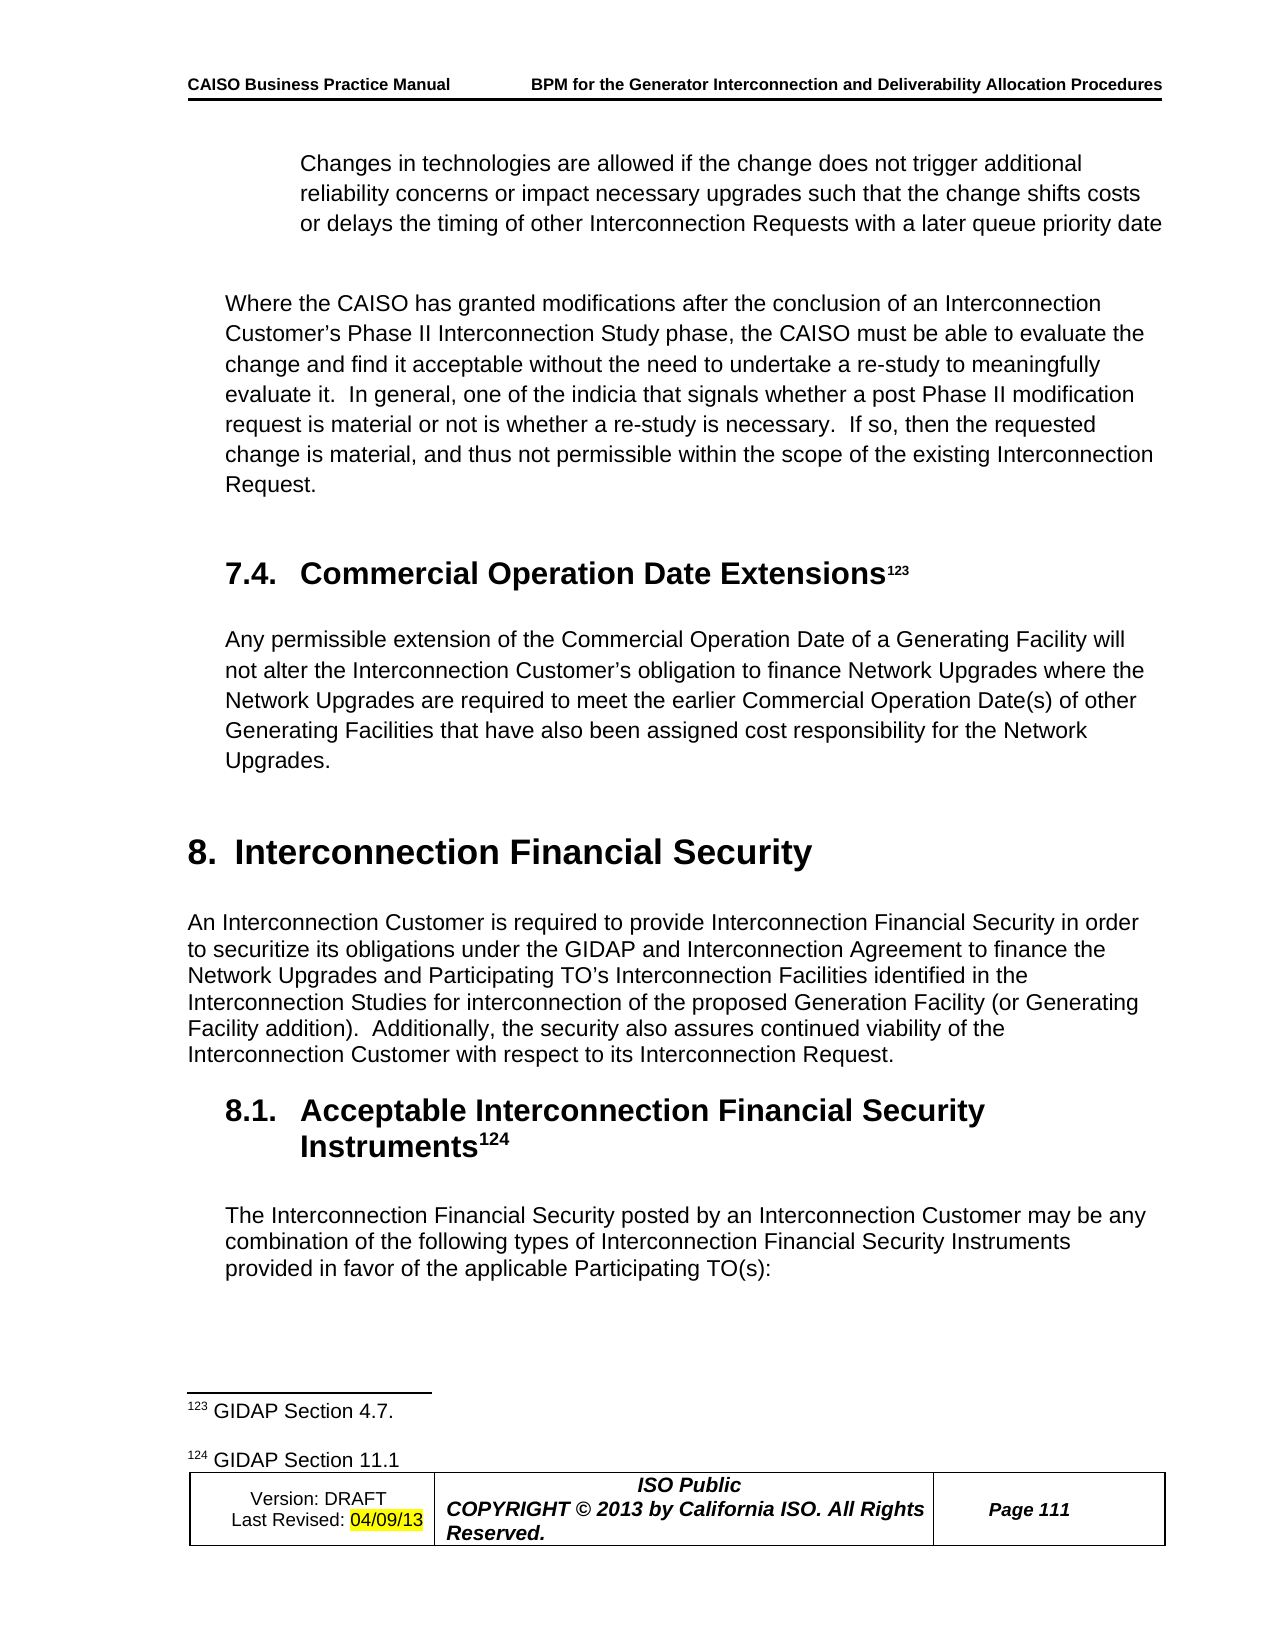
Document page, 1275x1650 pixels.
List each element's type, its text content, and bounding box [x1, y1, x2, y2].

text Any permissible extension of the Commercial Operation Date of a Generating Facility will not alter the Interconnection Customer’s obligation to finance Network Upgrades where the Network Upgrades are required to meet the earlier Commercial Operation Date(s) of other Generating Facilities that have also been assigned cost responsibility for the Network Upgrades. [225, 626, 1162, 773]
text The Interconnection Financial Security posted by an Interconnection Customer may be any combination of the following types of Interconnection Financial Security Instruments provided in favor of the applicable Participating TO(s): [225, 1202, 1162, 1281]
text An Interconnection Customer is required to provide Interconnection Financial Security in order to securitize its obligations under the GIDAP and Interconnection Agreement to finance the Network Upgrades and Participating TO’s Interconnection Facilities identified in the Interconnection Studies for interconnection of the proposed Generation Facility (or Generating Facility addition). Additionally, the security also assures continued viability of the Interconnection Customer with respect to its Interconnection Request. [187, 909, 1162, 1067]
list Acceptable Interconnection Financial Security Instruments [225, 1092, 1162, 1164]
subtitle Interconnection Financial Security [187, 831, 1162, 872]
text Where the CAISO has granted modifications after the conclusion of an Interconnection Customer’s Phase II Interconnection Study phase, the CAISO must be able to evaluate the change and find it acceptable without the need to undertake a re-study to meaningfully evaluate it. In general, one of the indicia that signals whether a post Phase II modification request is material or not is whether a re-study is necessary. If so, then the requested change is material, and thus not permissible within the scope of the existing Interconnection Request. [225, 290, 1162, 498]
subtitle Commercial Operation Date Extensions [225, 555, 1162, 591]
text Changes in technologies are allowed if the change does not trigger additional reliability concerns or impact necessary upgrades such that the change shifts costs or delays the timing of other Interconnection Requests with a later queue priority date [300, 150, 1162, 237]
